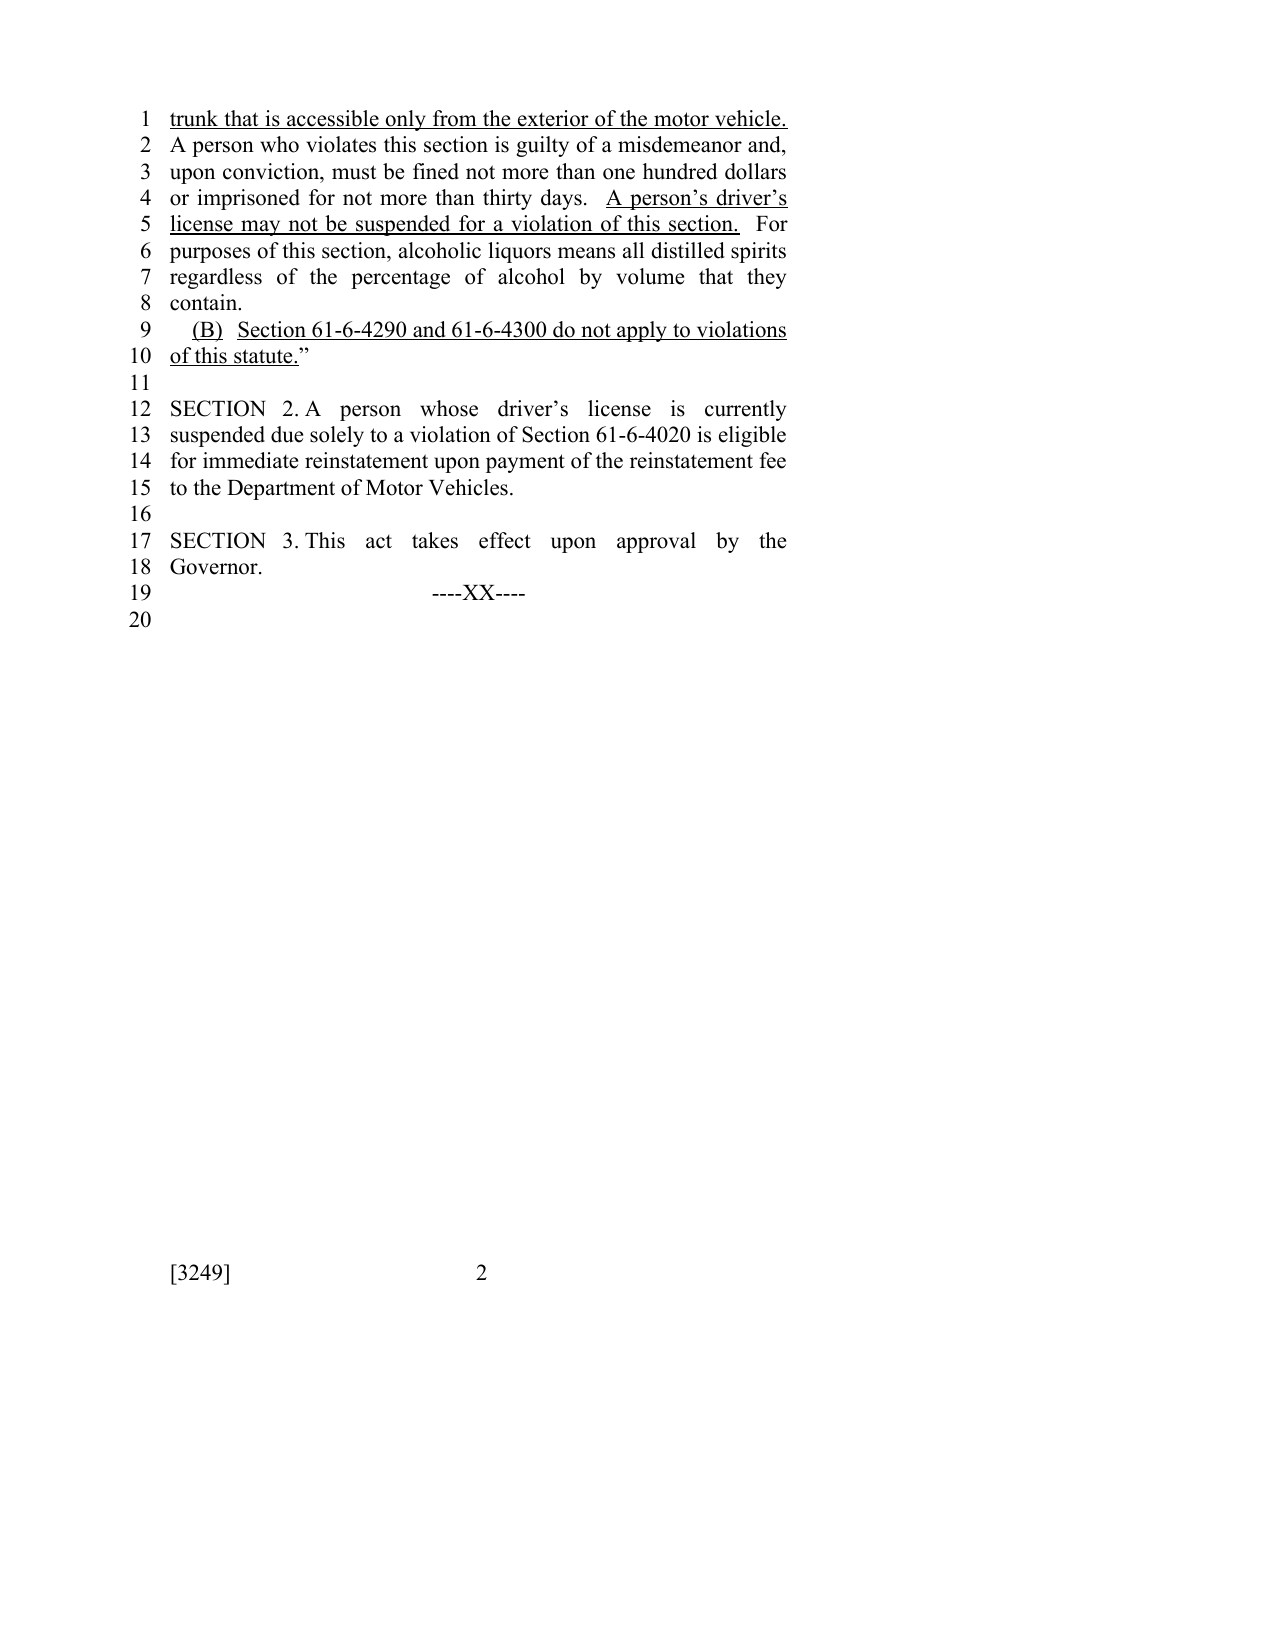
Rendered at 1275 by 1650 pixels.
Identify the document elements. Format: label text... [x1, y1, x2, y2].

text SECTION 2. A person whose driver’s license is currently suspended due solely to a violation of Section 61-6-4020 is eligible for immediate reinstatement upon payment of the reinstatement fee to the Department of Motor Vehicles. [169, 395, 787, 500]
text ----XX---- [169, 579, 787, 606]
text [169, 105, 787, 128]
text SECTION 3. This act takes effect upon approval by the Governor. [169, 527, 787, 579]
text (B) Section 61-6-4290 and 61-6-4300 do not apply to violations of this statute.” [169, 316, 787, 368]
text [169, 129, 787, 316]
